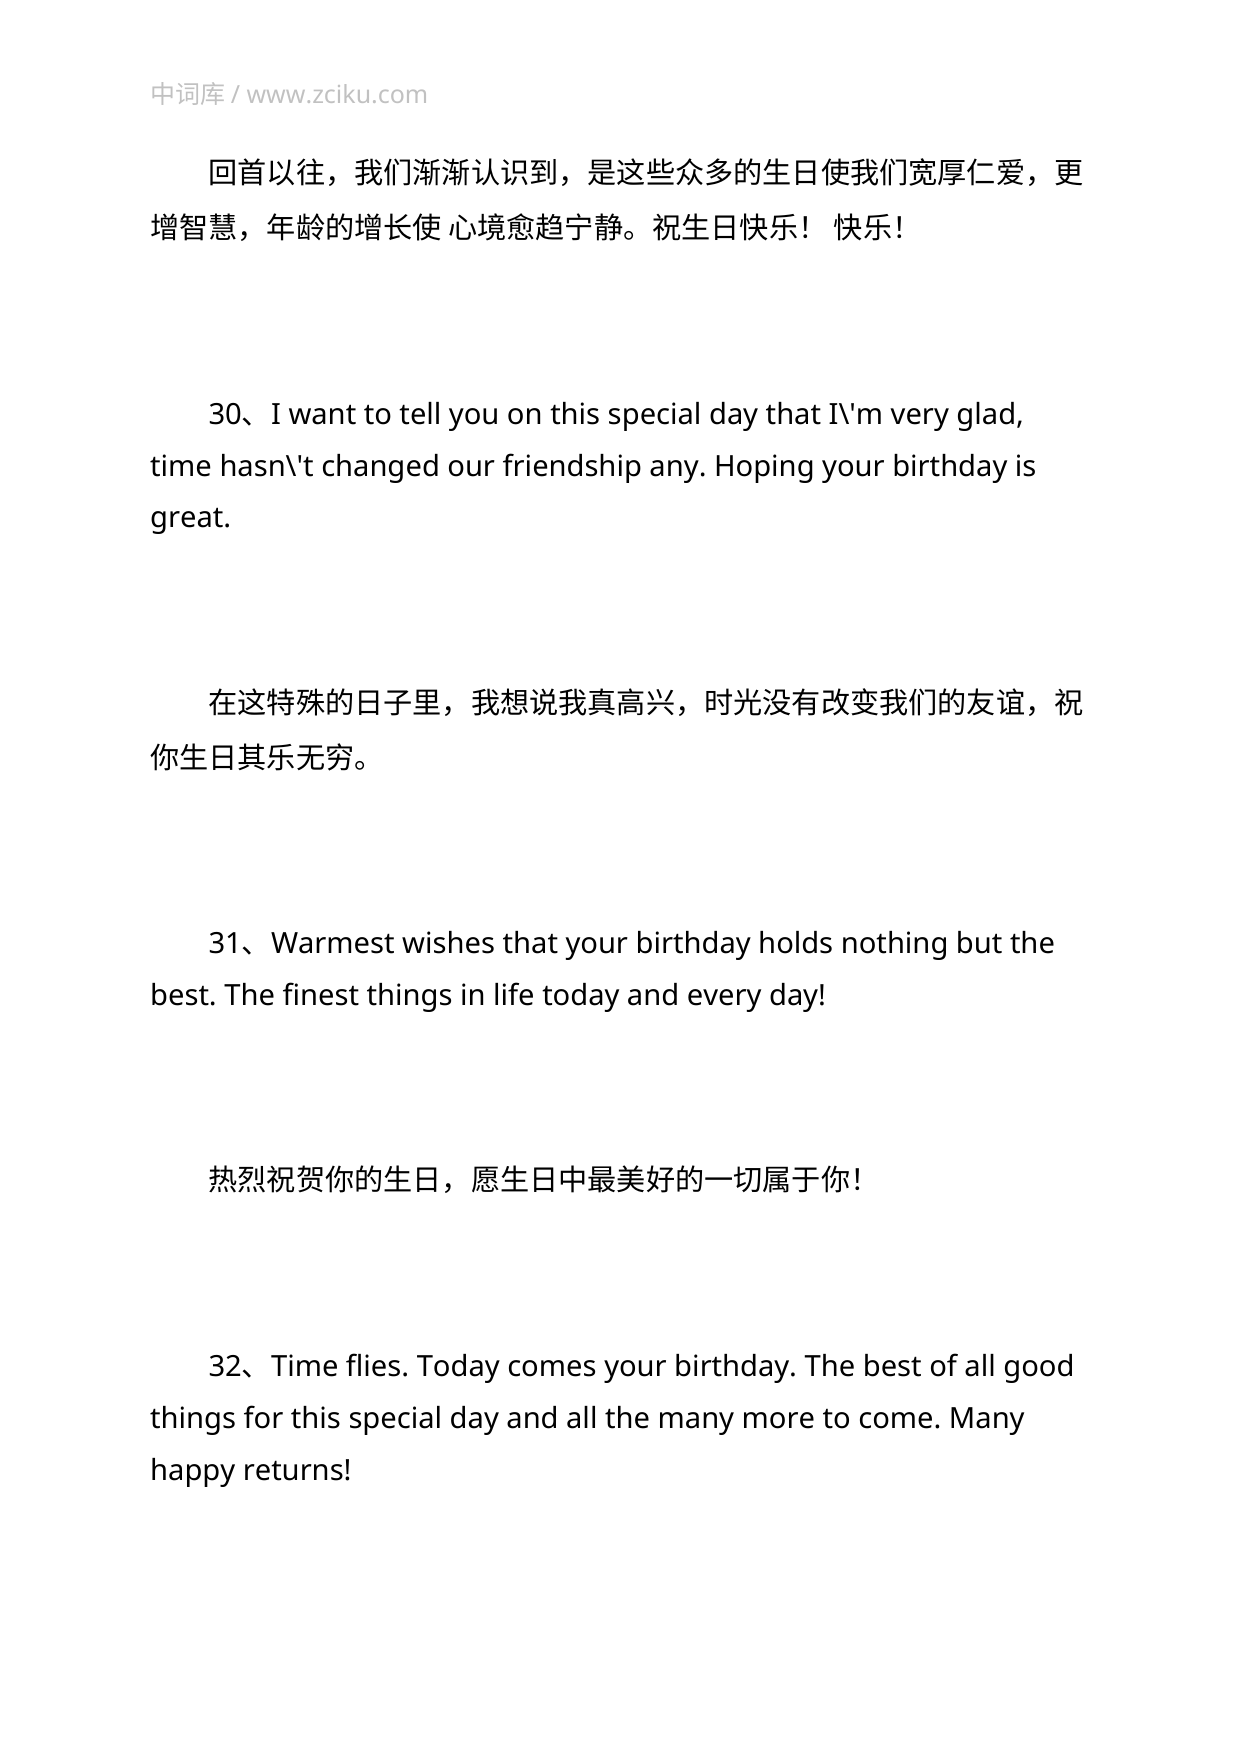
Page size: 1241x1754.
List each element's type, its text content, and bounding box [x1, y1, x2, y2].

text 热烈祝贺你的生日，愿生日中最美好的一切属于你！ [150, 1157, 1090, 1199]
text 31、Warmest wishes that your birthday holds nothing but the best. The finest things in life today and every day! [150, 920, 1090, 1014]
text 回首以往，我们渐渐认识到，是这些众多的生日使我们宽厚仁爱，更增智慧，年龄的增长使 心境愈趋宁静。祝生日快乐！ 快乐！ [150, 150, 1090, 247]
text 30、I want to tell you on this special day that I\'m very glad, time hasn\'t changed our friendship any. Hoping your birthday is great. [150, 391, 1090, 536]
text 32、Time flies. Today comes your birthday. The best of all good things for this special day and all the many more to come. Many happy returns! [150, 1343, 1090, 1488]
text 在这特殊的日子里，我想说我真高兴，时光没有改变我们的友谊，祝你生日其乐无穷。 [150, 679, 1090, 776]
